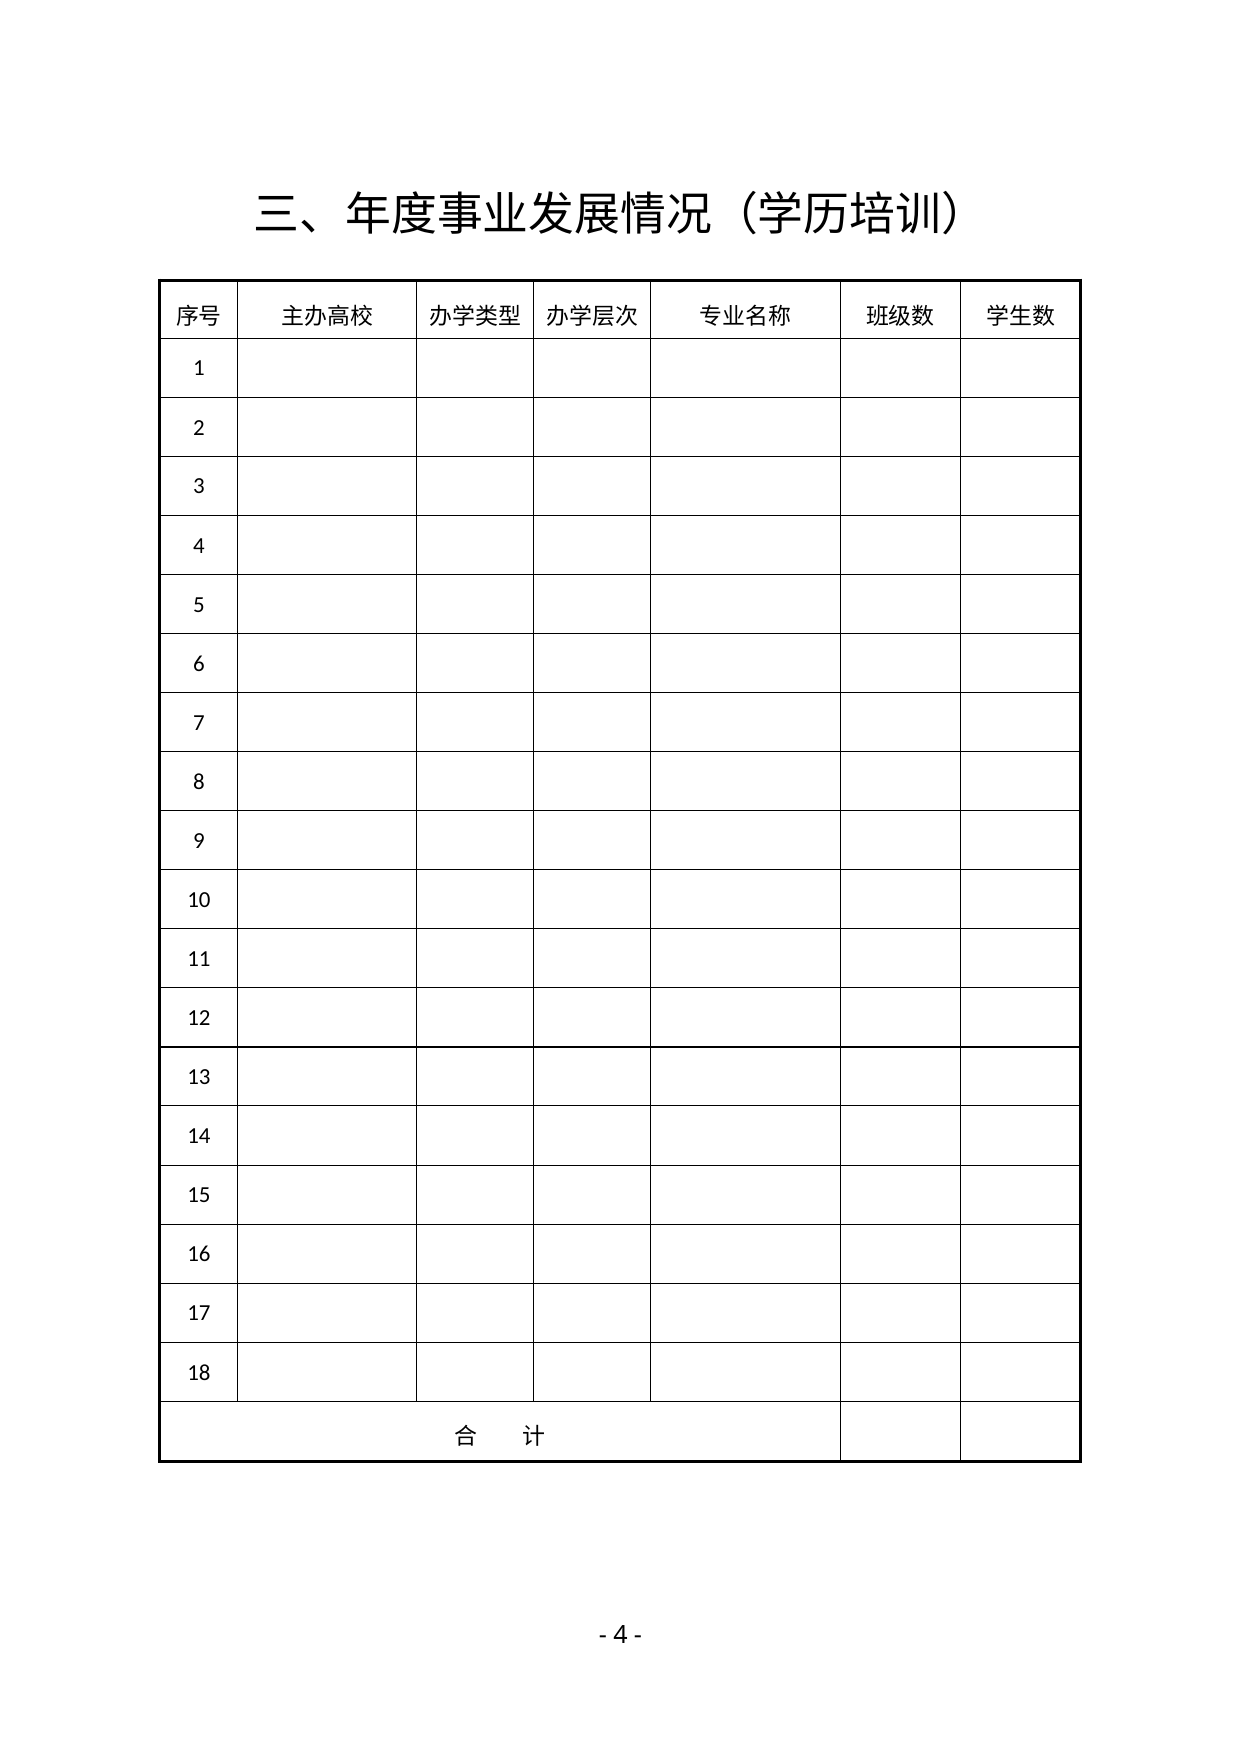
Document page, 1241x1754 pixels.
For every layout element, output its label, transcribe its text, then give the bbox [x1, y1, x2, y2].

table_cell [961, 339, 1079, 397]
table_cell 13 [161, 1048, 237, 1105]
table_cell [238, 1343, 416, 1401]
table_cell 12 [161, 988, 237, 1046]
table_cell [961, 693, 1079, 751]
table_cell [841, 1166, 960, 1223]
table_cell [417, 1343, 533, 1401]
table_cell [651, 988, 840, 1046]
table_cell 10 [161, 870, 237, 928]
table_cell [841, 516, 960, 574]
table_cell [961, 1048, 1079, 1105]
table_header 办学类型 [417, 282, 533, 338]
table_cell [534, 339, 650, 397]
table_cell [534, 1225, 650, 1283]
table_cell [841, 1048, 960, 1105]
table_cell 11 [161, 929, 237, 987]
table_cell [534, 1343, 650, 1401]
table_header 主办高校 [238, 282, 416, 338]
table_cell [534, 398, 650, 456]
table_cell [417, 1225, 533, 1283]
table_cell [534, 988, 650, 1046]
table_cell [417, 516, 533, 574]
table_cell [417, 752, 533, 810]
table_header 班级数 [841, 282, 960, 338]
table_cell [841, 929, 960, 987]
text 三、年度事业发展情况（学历培训） [187, 162, 1053, 259]
table_cell [651, 398, 840, 456]
table_cell [651, 870, 840, 928]
table_cell [238, 634, 416, 692]
table_cell 15 [161, 1166, 237, 1223]
table_cell [841, 752, 960, 810]
table_cell 14 [161, 1106, 237, 1164]
table_cell [961, 811, 1079, 869]
table_cell [841, 1402, 960, 1460]
table_cell [651, 575, 840, 633]
table_cell [961, 1106, 1079, 1164]
table_cell [417, 870, 533, 928]
table_cell [841, 1284, 960, 1342]
table_cell 合 计 [161, 1402, 840, 1460]
table_cell [534, 575, 650, 633]
table_cell [651, 516, 840, 574]
table_cell [961, 870, 1079, 928]
table_cell 1 [161, 339, 237, 397]
table_cell [651, 929, 840, 987]
table_cell [238, 575, 416, 633]
table_cell [417, 988, 533, 1046]
table_cell 5 [161, 575, 237, 633]
table_cell [841, 1225, 960, 1283]
table_cell [651, 1048, 840, 1105]
table_cell [417, 634, 533, 692]
table_cell [417, 1284, 533, 1342]
table_cell [238, 398, 416, 456]
table_cell [841, 811, 960, 869]
table_cell [238, 1166, 416, 1223]
table_cell 16 [161, 1225, 237, 1283]
table_cell [961, 988, 1079, 1046]
table_cell [238, 457, 416, 515]
table_cell [534, 1048, 650, 1105]
table_cell [534, 1166, 650, 1223]
table_cell [651, 1106, 840, 1164]
table_cell [534, 1106, 650, 1164]
table_cell [841, 575, 960, 633]
table_cell [238, 870, 416, 928]
table_cell [417, 1166, 533, 1223]
table_cell [534, 516, 650, 574]
table_cell [961, 929, 1079, 987]
table_cell [417, 575, 533, 633]
table_cell [417, 1106, 533, 1164]
table_cell [841, 339, 960, 397]
table_cell [651, 1166, 840, 1223]
table_cell [651, 634, 840, 692]
table_cell [961, 1343, 1079, 1401]
table_cell [534, 1284, 650, 1342]
table_header 办学层次 [534, 282, 650, 338]
table_cell [417, 693, 533, 751]
table_cell [238, 988, 416, 1046]
table_cell [238, 811, 416, 869]
table_cell [417, 398, 533, 456]
table_cell [961, 1402, 1079, 1460]
table_cell [238, 1048, 416, 1105]
table_cell [238, 516, 416, 574]
table_cell [961, 634, 1079, 692]
table_cell 2 [161, 398, 237, 456]
table_cell [961, 457, 1079, 515]
table_header 学生数 [961, 282, 1079, 338]
table_cell [651, 457, 840, 515]
table_cell [651, 1343, 840, 1401]
table_cell [841, 870, 960, 928]
table_cell [961, 398, 1079, 456]
table_cell [841, 1106, 960, 1164]
table_cell [534, 693, 650, 751]
table_cell [961, 575, 1079, 633]
table_cell [238, 752, 416, 810]
table_cell [841, 398, 960, 456]
table_cell [417, 811, 533, 869]
table_cell 17 [161, 1284, 237, 1342]
table_cell [841, 693, 960, 751]
table_cell 7 [161, 693, 237, 751]
table_cell [417, 1048, 533, 1105]
table_cell [417, 929, 533, 987]
table_cell 18 [161, 1343, 237, 1401]
table_cell 6 [161, 634, 237, 692]
table_cell [417, 339, 533, 397]
table_cell [961, 1284, 1079, 1342]
table_cell [651, 1284, 840, 1342]
table_cell [841, 1343, 960, 1401]
table_cell [961, 516, 1079, 574]
table_cell [238, 1284, 416, 1342]
table_cell [651, 752, 840, 810]
table_cell [651, 693, 840, 751]
table_cell [961, 752, 1079, 810]
table_header 专业名称 [651, 282, 840, 338]
table_cell [841, 457, 960, 515]
table_cell [961, 1166, 1079, 1223]
table_cell 8 [161, 752, 237, 810]
table_cell [534, 634, 650, 692]
table_cell [534, 752, 650, 810]
table_cell [534, 457, 650, 515]
table_cell [238, 929, 416, 987]
table_cell [238, 1106, 416, 1164]
table_cell [651, 811, 840, 869]
table_cell [534, 811, 650, 869]
table_header 序号 [161, 282, 237, 338]
table_cell 4 [161, 516, 237, 574]
table_cell [534, 870, 650, 928]
table_cell [238, 693, 416, 751]
table_cell [841, 634, 960, 692]
table_cell [651, 339, 840, 397]
table_cell [841, 988, 960, 1046]
table_cell [961, 1225, 1079, 1283]
table_cell [417, 457, 533, 515]
table_cell [238, 1225, 416, 1283]
table_cell 3 [161, 457, 237, 515]
table_cell 9 [161, 811, 237, 869]
table_cell [238, 339, 416, 397]
table_cell [651, 1225, 840, 1283]
table_cell [534, 929, 650, 987]
